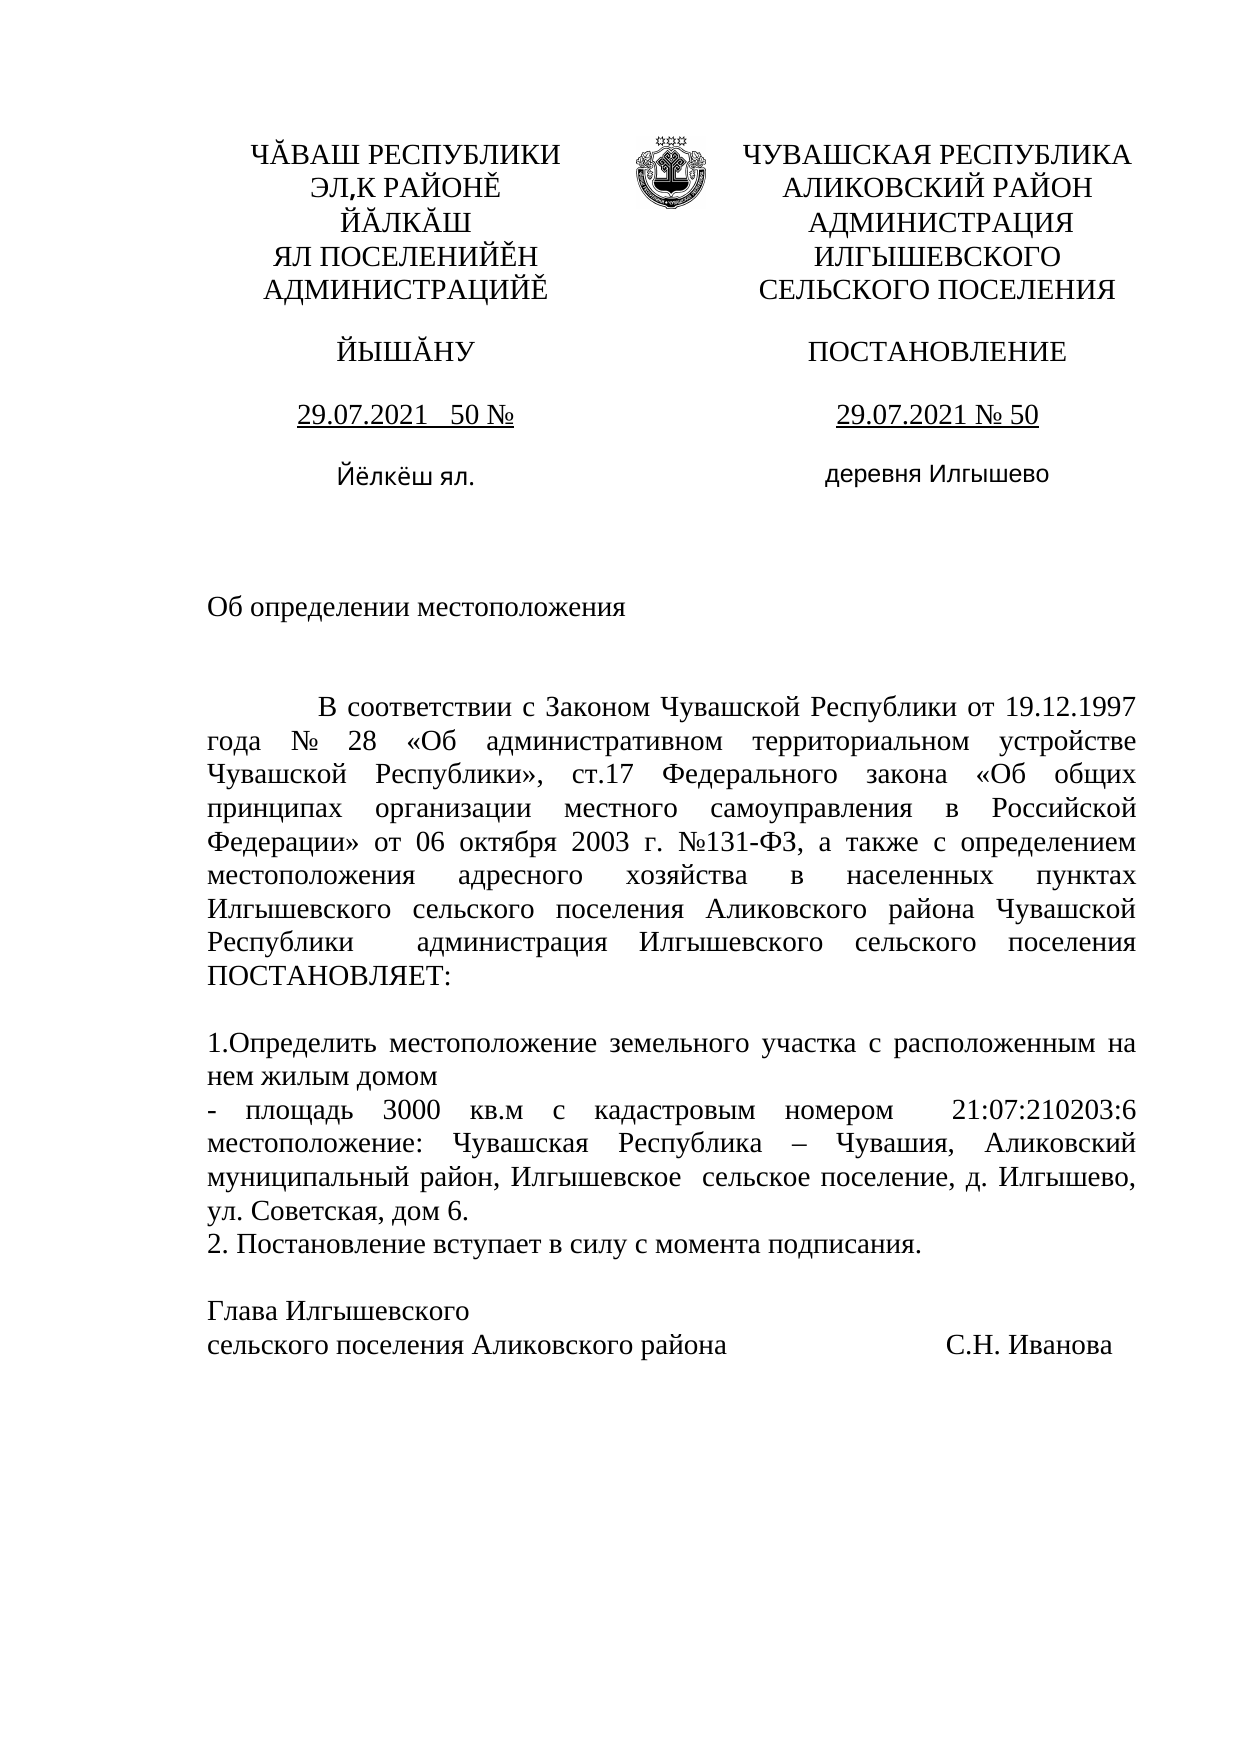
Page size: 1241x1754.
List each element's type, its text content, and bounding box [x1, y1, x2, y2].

text - площадь 3000 кв.м с кадастровым номером 21:07:210203:6 местоположение: Чувашская Республика – Чувашия, Аликовский муниципальный район, Илгышевское сельское поселение, д. Илгышево, ул. Советская, дом 6. [207, 1092, 1137, 1226]
table_cell АДМИНИСТРАЦИЯ ИЛГЫШЕВСКОГО СЕЛЬСКОГО ПОСЕЛЕНИЯ ПОСТАНОВЛЕНИЕ 29.07.2021 № 50 деревня Илгышево [726, 205, 1148, 493]
table_header ЧĂВАШ РЕСПУБЛИКИ ЭЛ,К РАЙОНĚ [196, 137, 616, 205]
text Об определении местоположения [207, 589, 1137, 622]
table_cell ЙĂЛКĂШ ЯЛ ПОСЕЛЕНИЙĚН АДМИНИСТРАЦИЙĚ ЙЫШĂНУ 29.07.2021 50 № Йёлкёш ял. [196, 205, 616, 493]
table_header ЧУВАШСКАЯ РЕСПУБЛИКА АЛИКОВСКИЙ РАЙОН [726, 137, 1148, 205]
text сельского поселения Аликовского района С.Н. Иванова [207, 1327, 1137, 1360]
table_header [616, 137, 726, 493]
text Глава Илгышевского [207, 1293, 1137, 1327]
picture [636, 136, 706, 209]
text 2. Постановление вступает в силу с момента подписания. [207, 1226, 1137, 1260]
text В соответствии с Законом Чувашской Республики от 19.12.1997 года № 28 «Об административном территориальном устройстве Чувашской Республики», ст.17 Федерального закона «Об общих принципах организации местного самоуправления в Российской Федерации» от 06 октября . №131-ФЗ, а также с определением местоположения адресного хозяйства в населенных пунктах Илгышевского сельского поселения Аликовского района Чувашской Республики администрация Илгышевского сельского поселения ПОСТАНОВЛЯЕТ: [207, 689, 1137, 991]
text 1.Определить местоположение земельного участка с расположенным на нем жилым домом [207, 1025, 1137, 1092]
